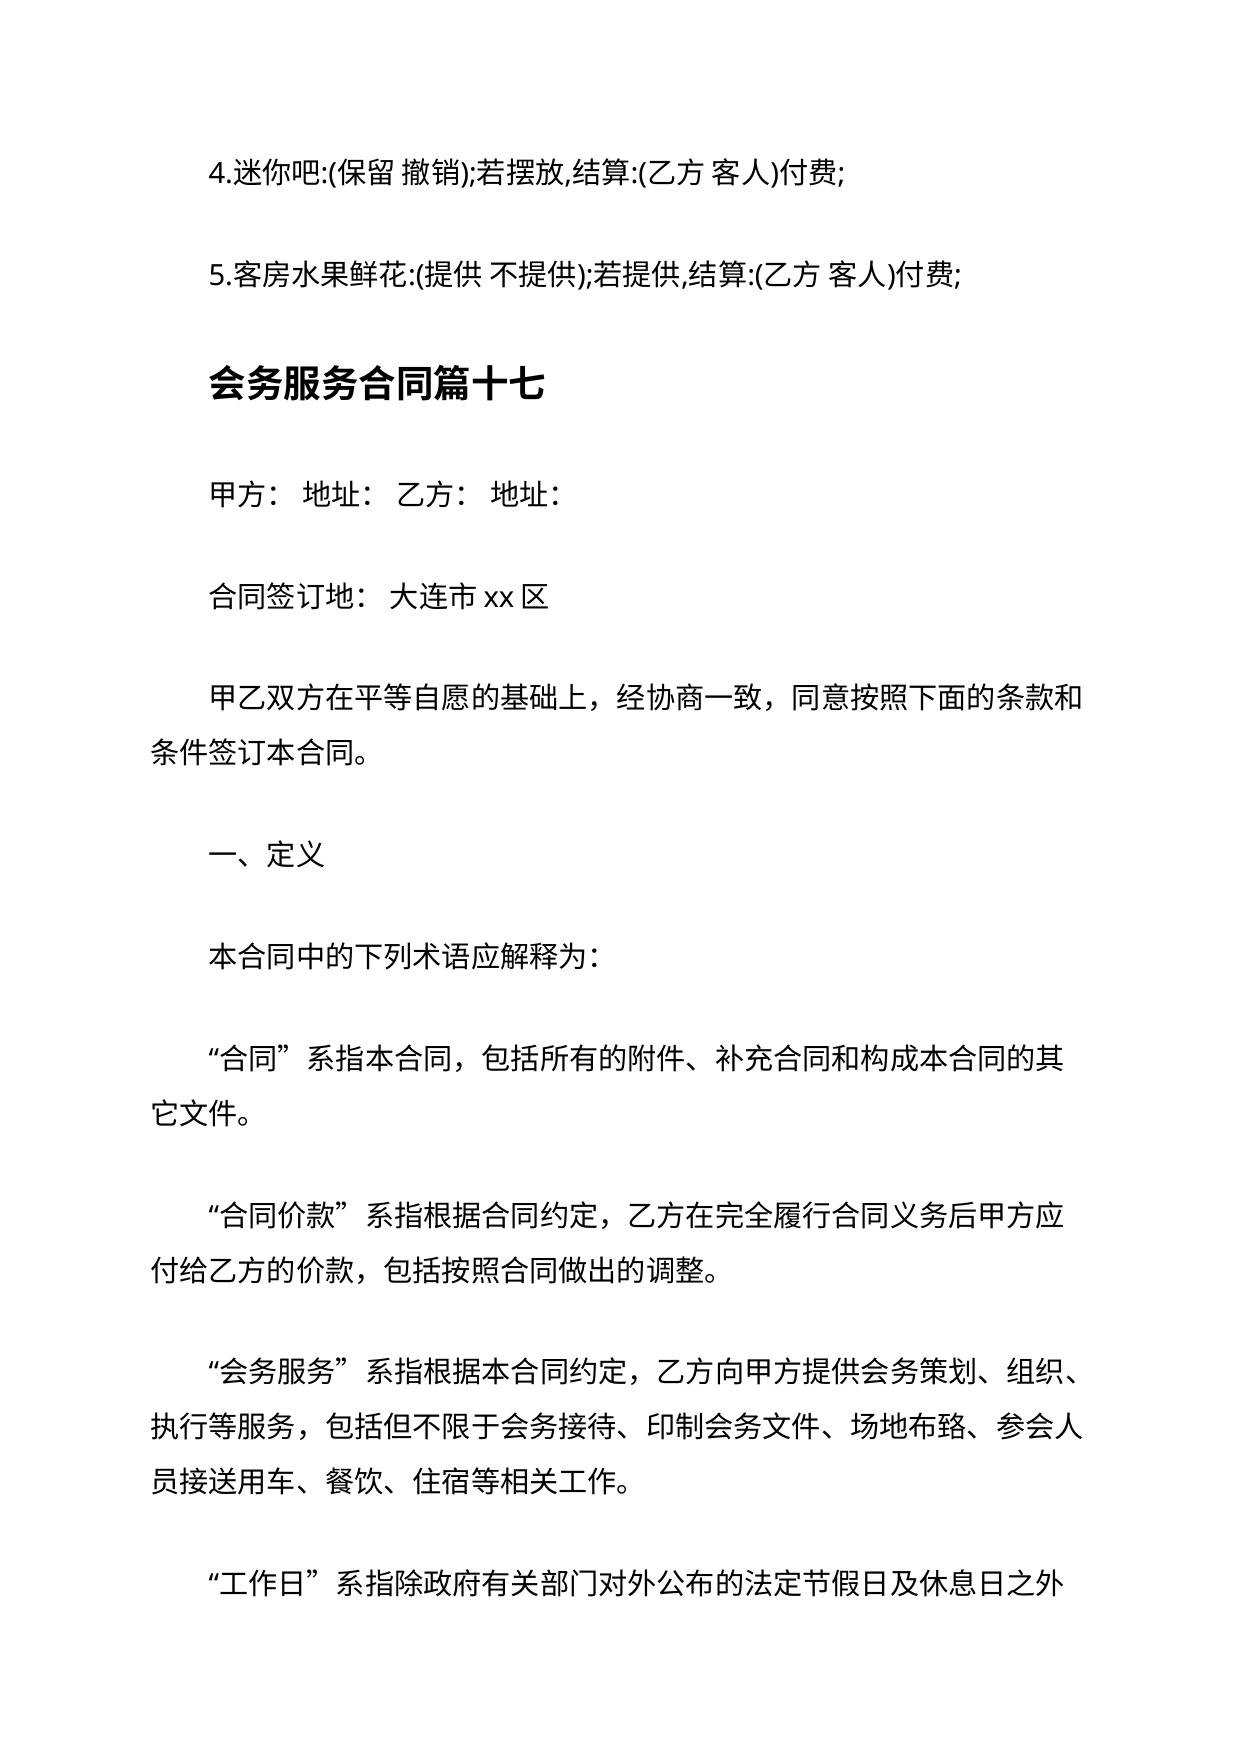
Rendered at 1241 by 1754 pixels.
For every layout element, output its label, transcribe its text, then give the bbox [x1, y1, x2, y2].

text “合同”系指本合同，包括所有的附件、补充合同和构成本合同的其它文件。 [150, 1035, 1090, 1133]
text 会务服务合同篇十七 [150, 354, 1090, 408]
text “会务服务”系指根据本合同约定，乙方向甲方提供会务策划、组织、执行等服务，包括但不限于会务接待、印制会务文件、场地布臵、参会人员接送用车、餐饮、住宿等相关工作。 [150, 1349, 1090, 1501]
text 甲乙双方在平等自愿的基础上，经协商一致，同意按照下面的条款和条件签订本合同。 [150, 675, 1090, 772]
text 甲方： 地址： 乙方： 地址： [150, 471, 1090, 514]
text 一、定义 [150, 832, 1090, 874]
text 5.客房水果鲜花:(提供 不提供);若提供,结算:(乙方 客人)付费; [150, 252, 1090, 294]
text 本合同中的下列术语应解释为： [150, 933, 1090, 976]
text 4.迷你吧:(保留 撤销);若摆放,结算:(乙方 客人)付费; [150, 150, 1090, 192]
text 合同签订地： 大连市xx区 [150, 573, 1090, 616]
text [150, 1561, 1090, 1603]
text “合同价款”系指根据合同约定，乙方在完全履行合同义务后甲方应付给乙方的价款，包括按照合同做出的调整。 [150, 1192, 1090, 1289]
